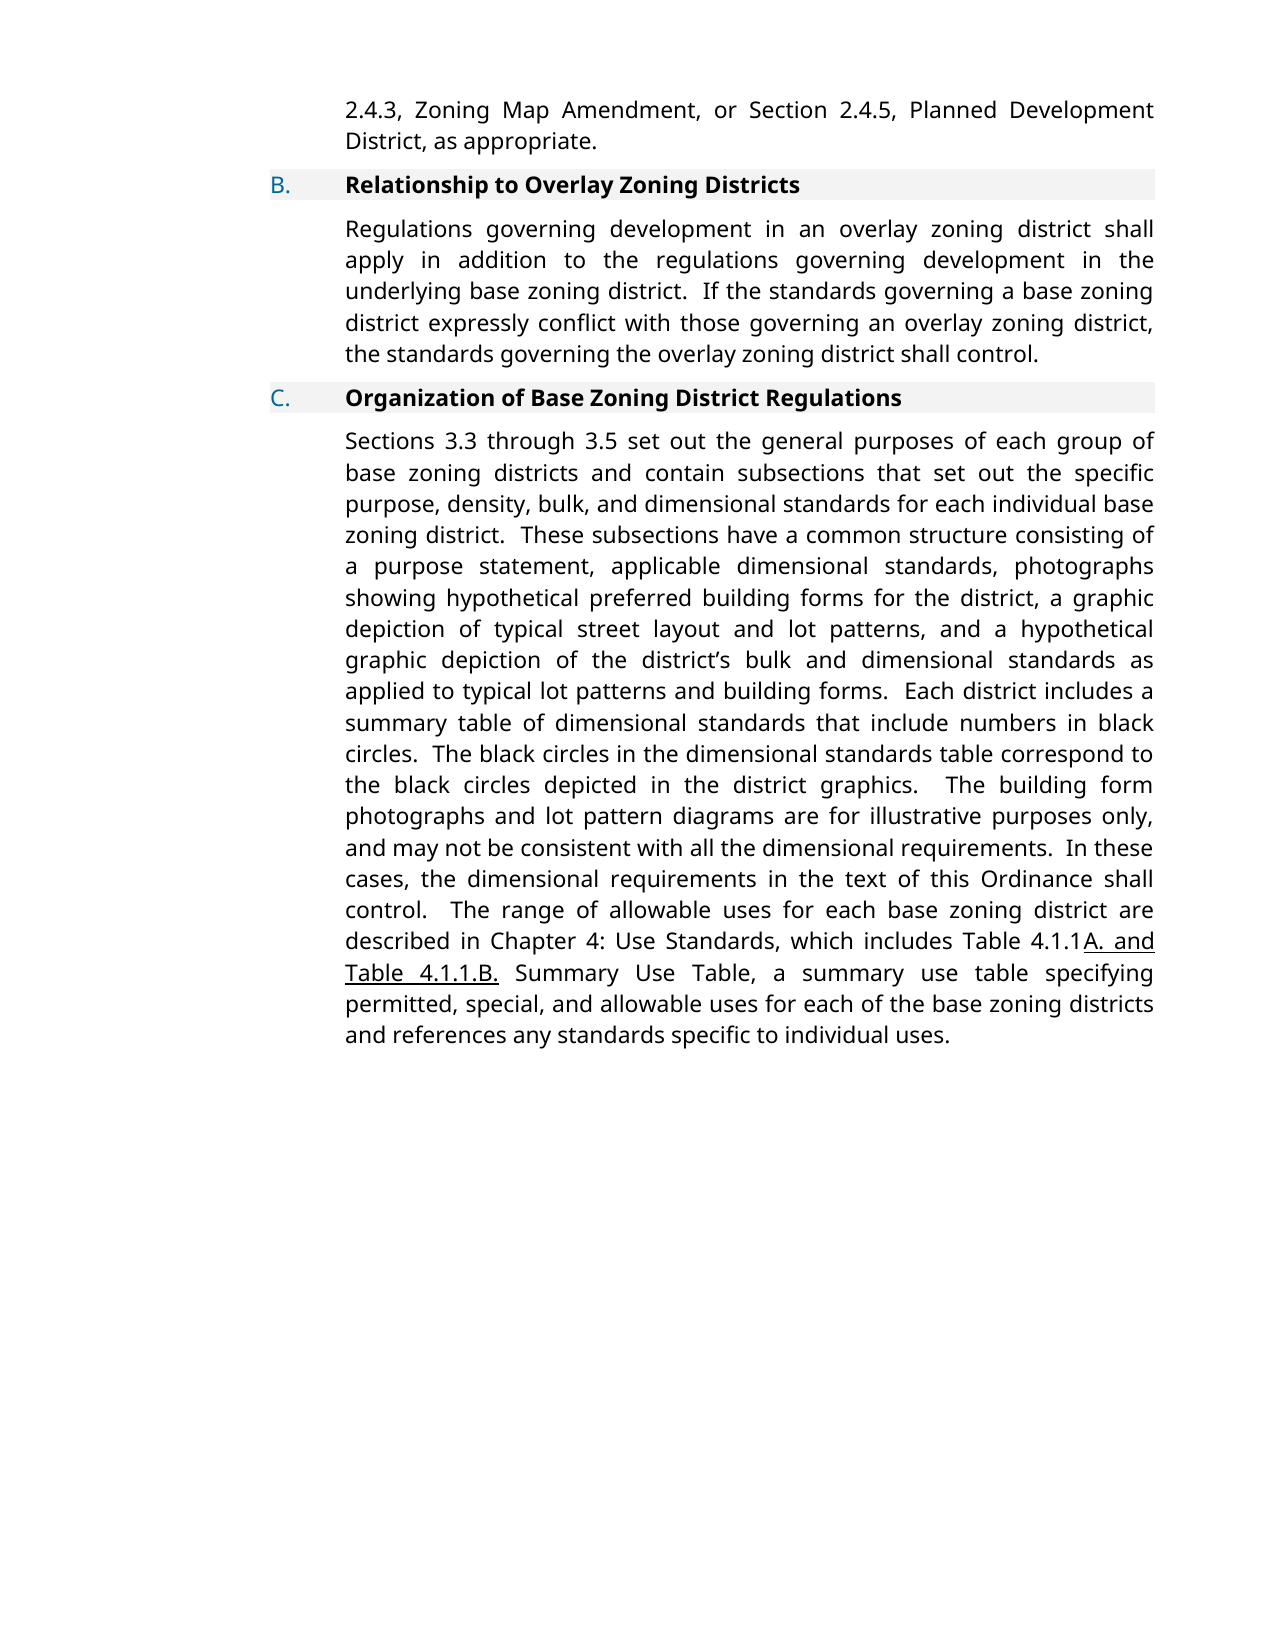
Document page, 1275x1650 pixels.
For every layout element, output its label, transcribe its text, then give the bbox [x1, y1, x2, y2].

text Regulations governing development in an overlay zoning district shall apply in addition to the regulations governing development in the underlying base zoning district. If the standards governing a base zoning district expressly conflict with those governing an overlay zoning district, the standards governing the overlay zoning district shall control. [345, 213, 1155, 369]
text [345, 94, 1155, 157]
subtitle Organization of Base Zoning District Regulations [270, 382, 1155, 413]
text Sections 3.3 through 3.5 set out the general purposes of each group of base zoning districts and contain subsections that set out the specific purpose, density, bulk, and dimensional standards for each individual base zoning district. These subsections have a common structure consisting of a purpose statement, applicable dimensional standards, photographs showing hypothetical preferred building forms for the district, a graphic depiction of typical street layout and lot patterns, and a hypothetical graphic depiction of the district’s bulk and dimensional standards as applied to typical lot patterns and building forms. Each district includes a summary table of dimensional standards that include numbers in black circles. The black circles in the dimensional standards table correspond to the black circles depicted in the district graphics. The building form photographs and lot pattern diagrams are for illustrative purposes only, and may not be consistent with all the dimensional requirements. In these cases, the dimensional requirements in the text of this Ordinance shall control. The range of allowable uses for each base zoning district are described in Chapter 4: Use Standards, which includes Table 4.1.1A. and Table 4.1.1.B. Summary Use Table, a summary use table specifying permitted, special, and allowable uses for each of the base zoning districts and references any standards specific to individual uses. [345, 425, 1155, 1050]
subtitle Relationship to Overlay Zoning Districts [270, 169, 1155, 200]
